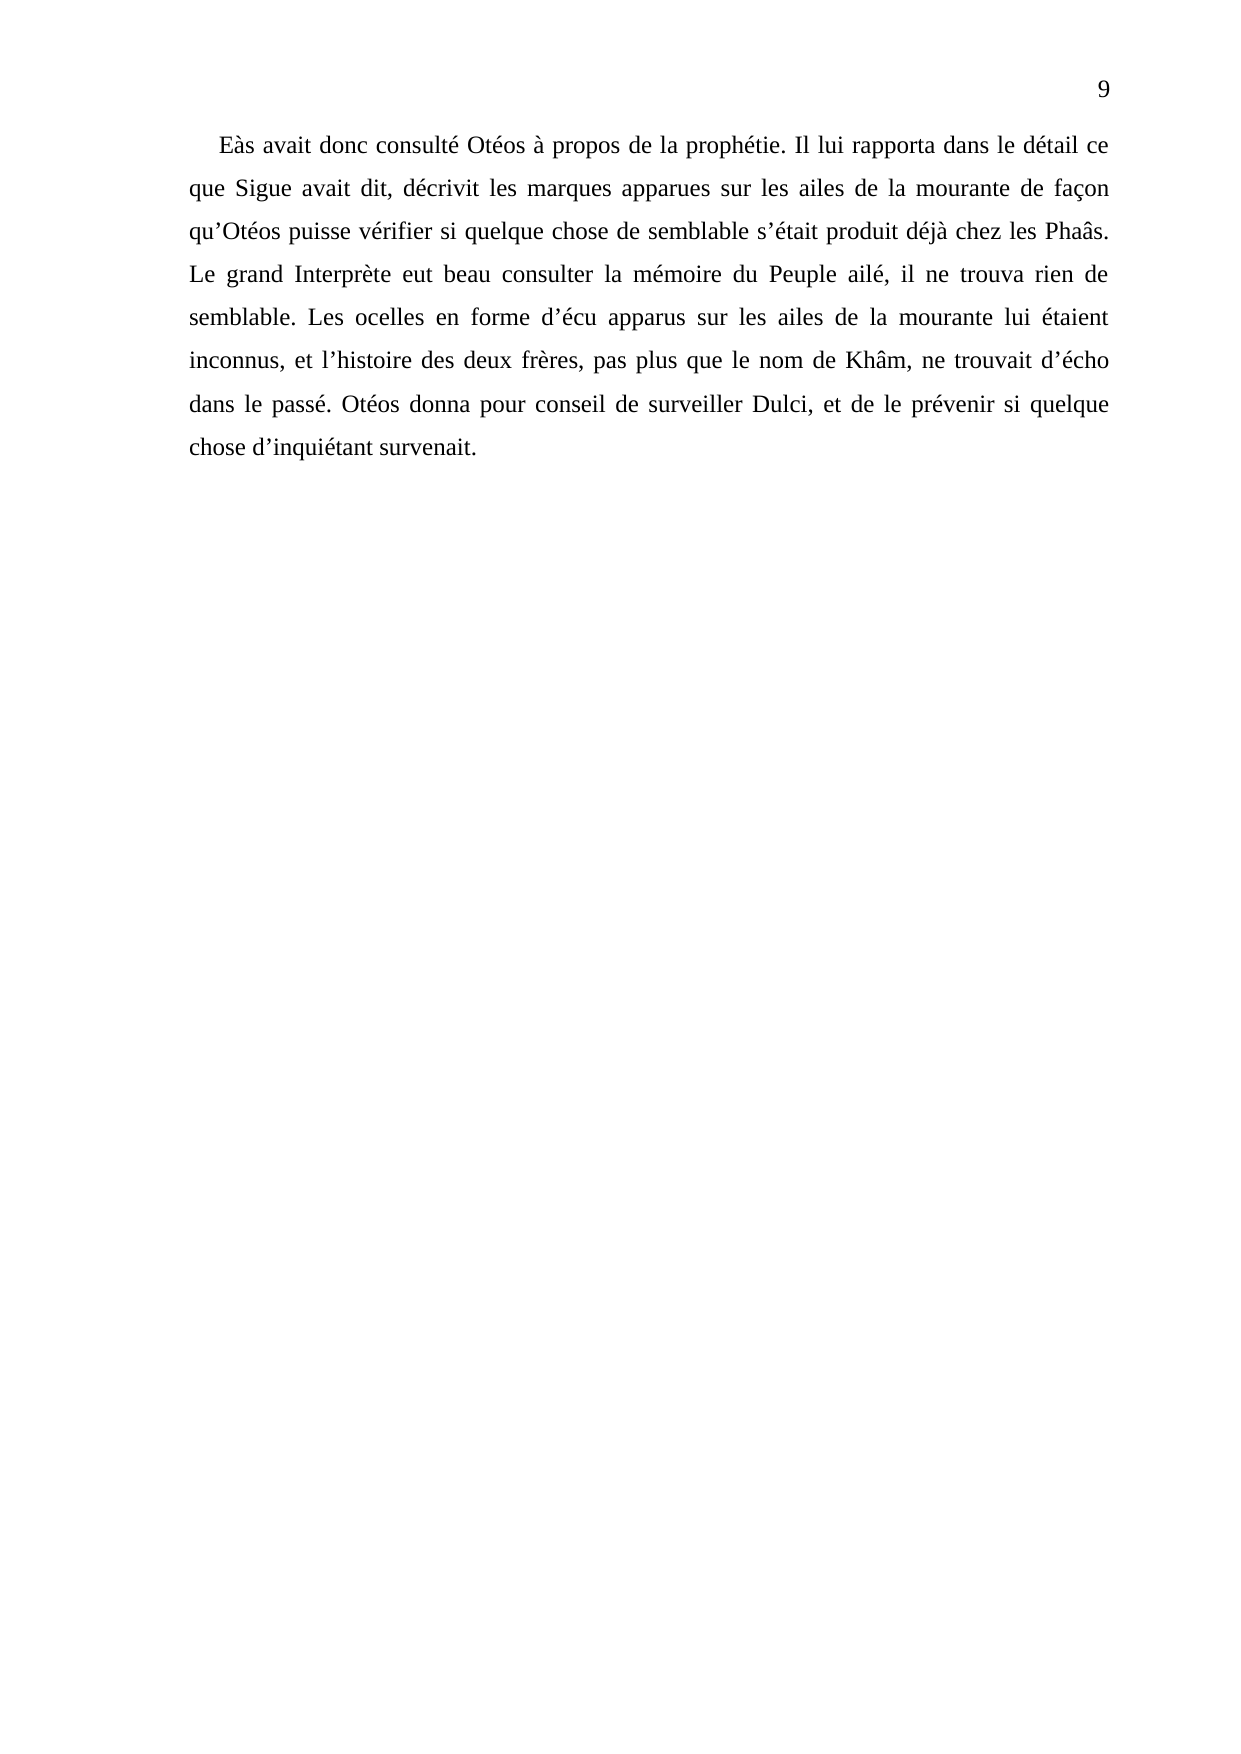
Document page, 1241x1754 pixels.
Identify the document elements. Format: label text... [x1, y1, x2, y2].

text Eàs avait donc consulté Otéos à propos de la prophétie. Il lui rapporta dans le détail ce que Sigue avait dit, décrivit les marques apparues sur les ailes de la mourante de façon qu’Otéos puisse vérifier si quelque chose de semblable s’était produit déjà chez les Phaâs. Le grand Interprète eut beau consulter la mémoire du Peuple ailé, il ne trouva rien de semblable. Les ocelles en forme d’écu apparus sur les ailes de la mourante lui étaient inconnus, et l’histoire des deux frères, pas plus que le nom de Khâm, ne trouvait d’écho dans le passé. Otéos donna pour conseil de surveiller Dulci, et de le prévenir si quelque chose d’inquiétant survenait. [189, 130, 1110, 461]
